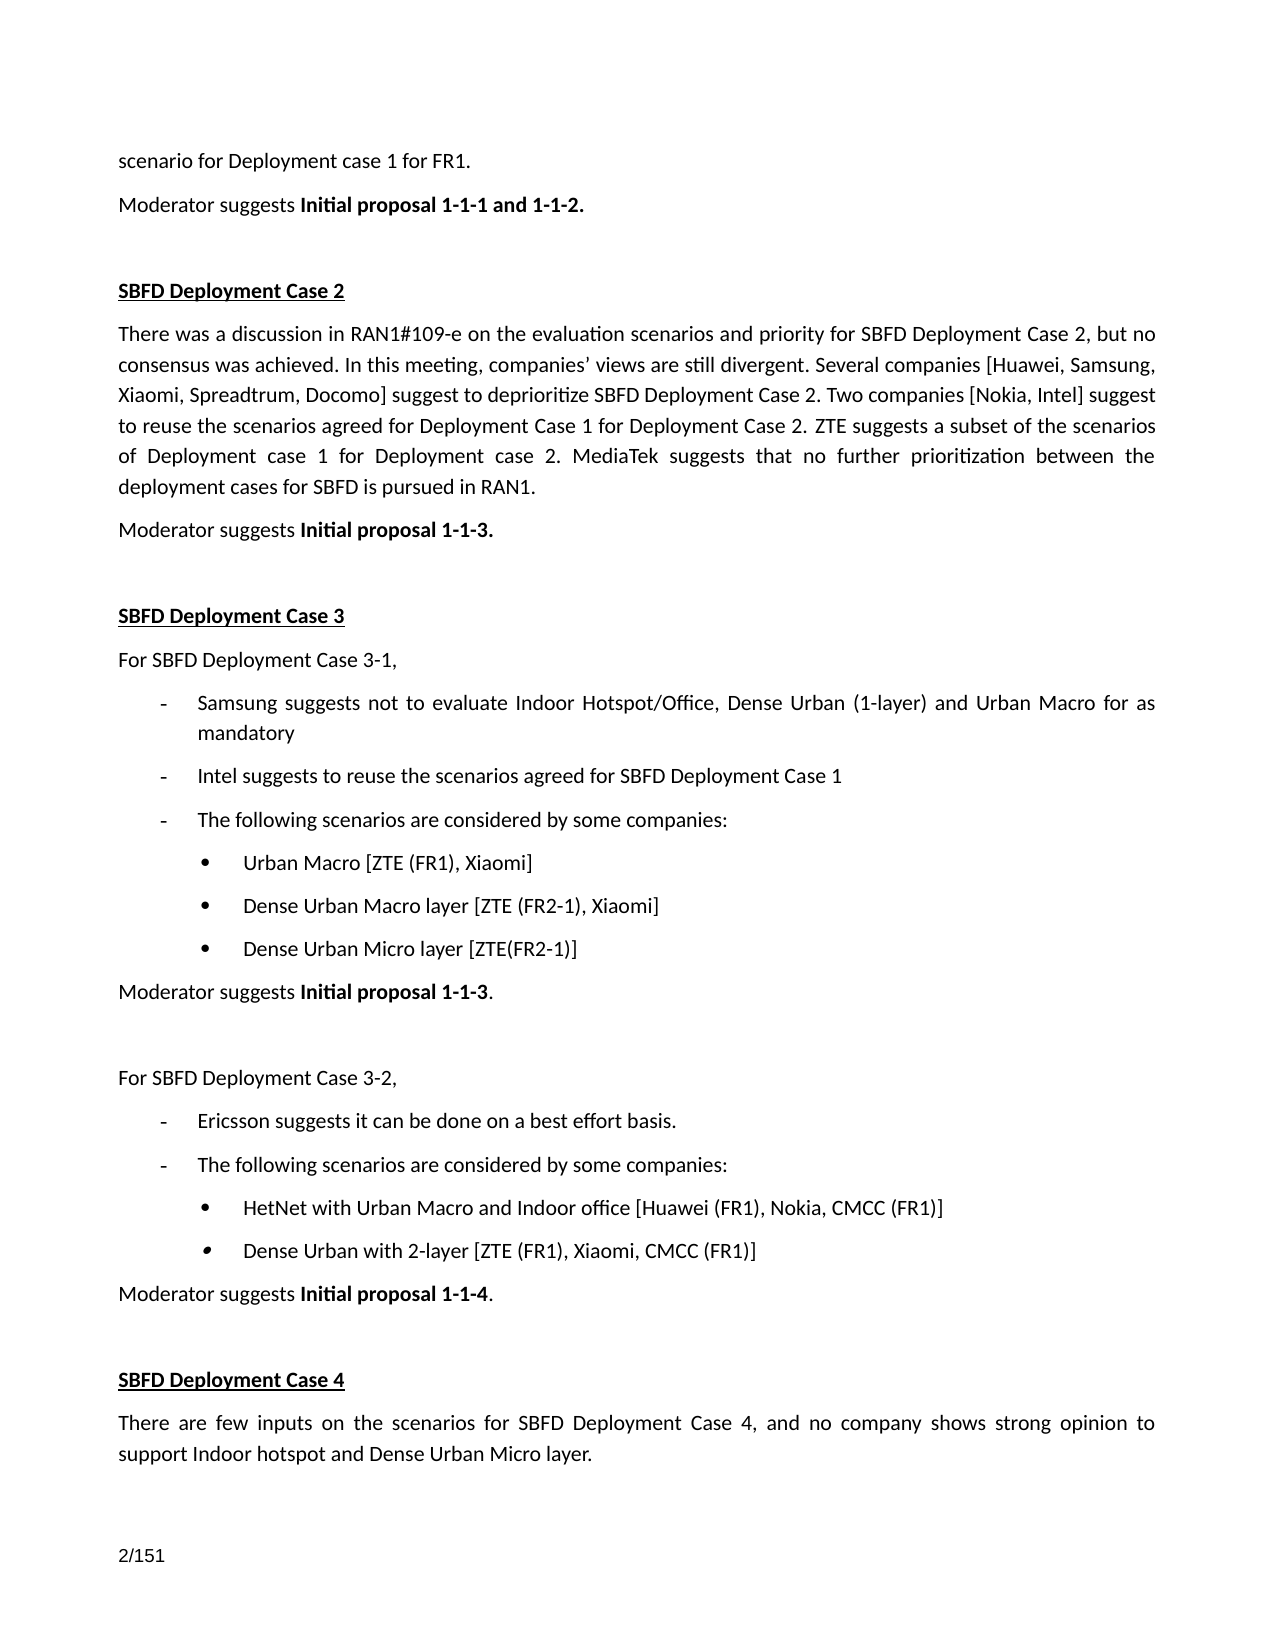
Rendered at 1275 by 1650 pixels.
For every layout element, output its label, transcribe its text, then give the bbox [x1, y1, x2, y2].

text SBFD Deployment Case 4 [118, 1366, 1157, 1393]
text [118, 148, 1157, 174]
text SBFD Deployment Case 2 [118, 277, 1157, 304]
text SBFD Deployment Case 3 [118, 603, 1157, 629]
text Moderator suggests Initial proposal 1-1-3. [118, 516, 1157, 543]
list Dense Urban with 2-layer [ZTE (FR1), Xiaomi, CMCC (FR1)] [201, 1237, 1157, 1264]
text Moderator suggests Initial proposal 1-1-3. [118, 978, 1157, 1005]
list Urban Macro [ZTE (FR1), Xiaomi] [201, 849, 1157, 876]
text Moderator suggests Initial proposal 1-1-1 and 1-1-2. [118, 191, 1157, 217]
list Intel suggests to reuse the scenarios agreed for SBFD Deployment Case 1 [160, 763, 1157, 789]
list HetNet with Urban Macro and Indoor office [Huawei (FR1), Nokia, CMCC (FR1)] [201, 1194, 1157, 1221]
list The following scenarios are considered by some companies: [160, 806, 1157, 832]
text There are few inputs on the scenarios for SBFD Deployment Case 4, and no company shows strong opinion to support Indoor hotspot and Dense Urban Micro layer. [118, 1409, 1157, 1467]
list The following scenarios are considered by some companies: [160, 1151, 1157, 1177]
list Dense Urban Micro layer [ZTE(FR2-1)] [201, 935, 1157, 962]
text For SBFD Deployment Case 3-2, [118, 1064, 1157, 1091]
list Dense Urban Macro layer [ZTE (FR2-1), Xiaomi] [201, 892, 1157, 919]
list Ericsson suggests it can be done on a best effort basis. [160, 1108, 1157, 1134]
list Samsung suggests not to evaluate Indoor Hotspot/Office, Dense Urban (1-layer) and Urban Macro for as mandatory [160, 689, 1157, 746]
text Moderator suggests Initial proposal 1-1-4. [118, 1280, 1157, 1307]
text For SBFD Deployment Case 3-1, [118, 646, 1157, 672]
text There was a discussion in RAN1#109-e on the evaluation scenarios and priority for SBFD Deployment Case 2, but no consensus was achieved. In this meeting, companies’ views are still divergent. Several companies [Huawei, Samsung, Xiaomi, Spreadtrum, Docomo] suggest to deprioritize SBFD Deployment Case 2. Two companies [Nokia, Intel] suggest to reuse the scenarios agreed for Deployment Case 1 for Deployment Case 2. ZTE suggests a subset of the scenarios of Deployment case 1 for Deployment case 2. MediaTek suggests that no further prioritization between the deployment cases for SBFD is pursued in RAN1. [118, 320, 1157, 500]
